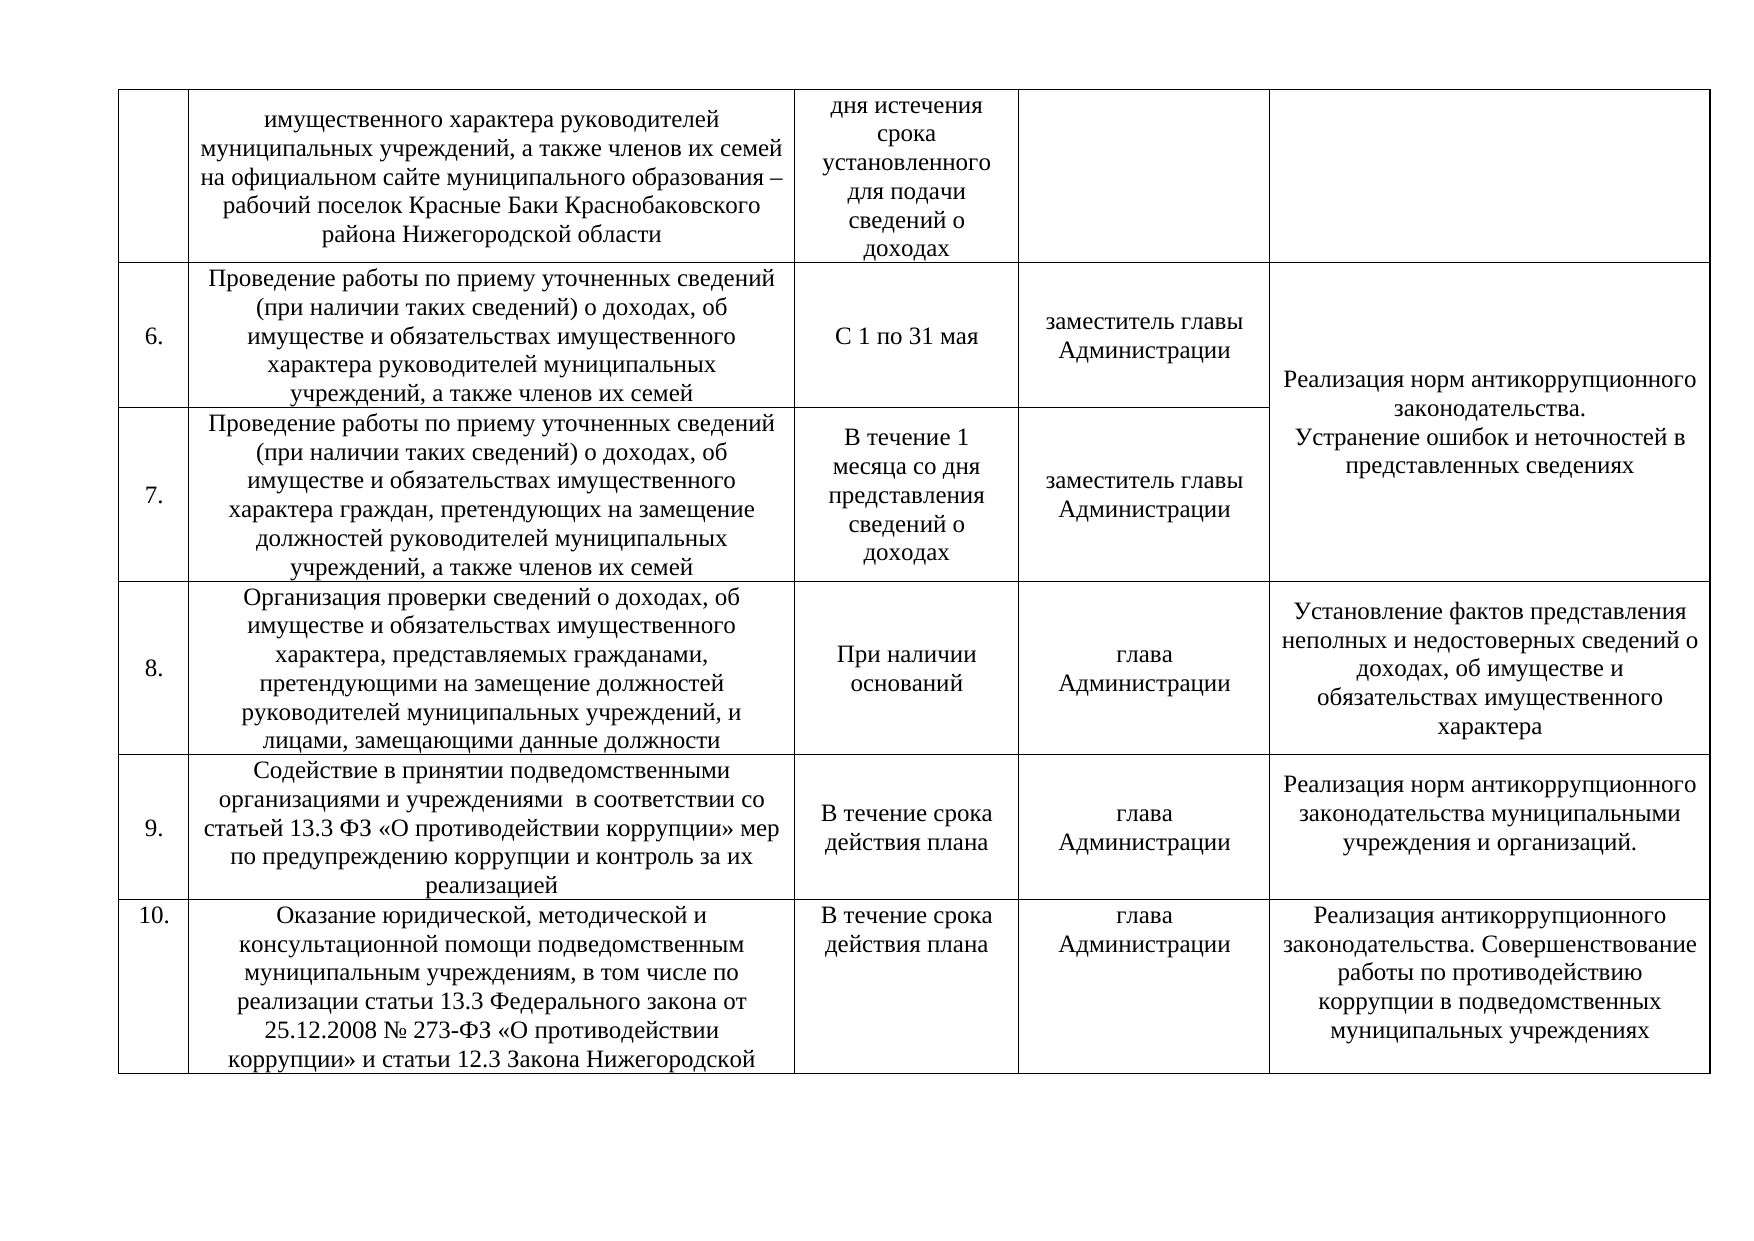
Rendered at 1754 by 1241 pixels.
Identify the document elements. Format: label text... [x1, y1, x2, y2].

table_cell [795, 900, 1018, 1072]
table_cell глава Администрации [1019, 582, 1269, 754]
table_cell заместитель главы Администрации [1019, 263, 1269, 407]
table_cell Организация проверки сведений о доходах, об имуществе и обязательствах имущественного характера, представляемых гражданами, претендующими на замещение должностей руководителей муниципальных учреждений, и лицами, замещающими данные должности [189, 582, 794, 754]
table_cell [1019, 90, 1269, 262]
table_cell глава Администрации [1019, 755, 1269, 899]
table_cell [1270, 900, 1709, 1072]
table_cell При наличии оснований [795, 582, 1018, 754]
table_cell 8. [119, 582, 188, 754]
table_cell Установление фактов представления неполных и недостоверных сведений о доходах, об имуществе и обязательствах имущественного характера [1270, 582, 1709, 754]
table_cell 7. [119, 408, 188, 581]
table_cell Реализация норм антикоррупционного законодательства. Устранение ошибок и неточностей в представленных сведениях [1270, 263, 1709, 581]
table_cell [1270, 90, 1709, 262]
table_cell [189, 900, 794, 1072]
table_cell Содействие в принятии подведомственными организациями и учреждениями в соответствии со статьей 13.3 ФЗ «О противодействии коррупции» мер по предупреждению коррупции и контроль за их реализацией [189, 755, 794, 899]
table_cell 9. [119, 755, 188, 899]
table_cell 6. [119, 263, 188, 407]
table_cell Проведение работы по приему уточненных сведений (при наличии таких сведений) о доходах, об имуществе и обязательствах имущественного характера руководителей муниципальных учреждений, а также членов их семей [189, 263, 794, 407]
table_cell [189, 90, 794, 262]
table_cell 5. [119, 90, 188, 262]
table_cell глава Администрации [1019, 900, 1269, 1072]
table_cell С 1 по 31 мая [795, 263, 1018, 407]
table_cell В течение 1 месяца со дня представления сведений о доходах [795, 408, 1018, 581]
table_cell заместитель главы Администрации [1019, 408, 1269, 581]
table_cell Реализация норм антикоррупционного законодательства муниципальными учреждения и организаций. [1270, 755, 1709, 899]
table_cell Проведение работы по приему уточненных сведений (при наличии таких сведений) о доходах, об имуществе и обязательствах имущественного характера граждан, претендующих на замещение должностей руководителей муниципальных учреждений, а также членов их семей [189, 408, 794, 581]
table_cell В течение срока действия плана [795, 755, 1018, 899]
table_cell 10. [119, 900, 188, 1072]
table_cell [795, 90, 1018, 262]
